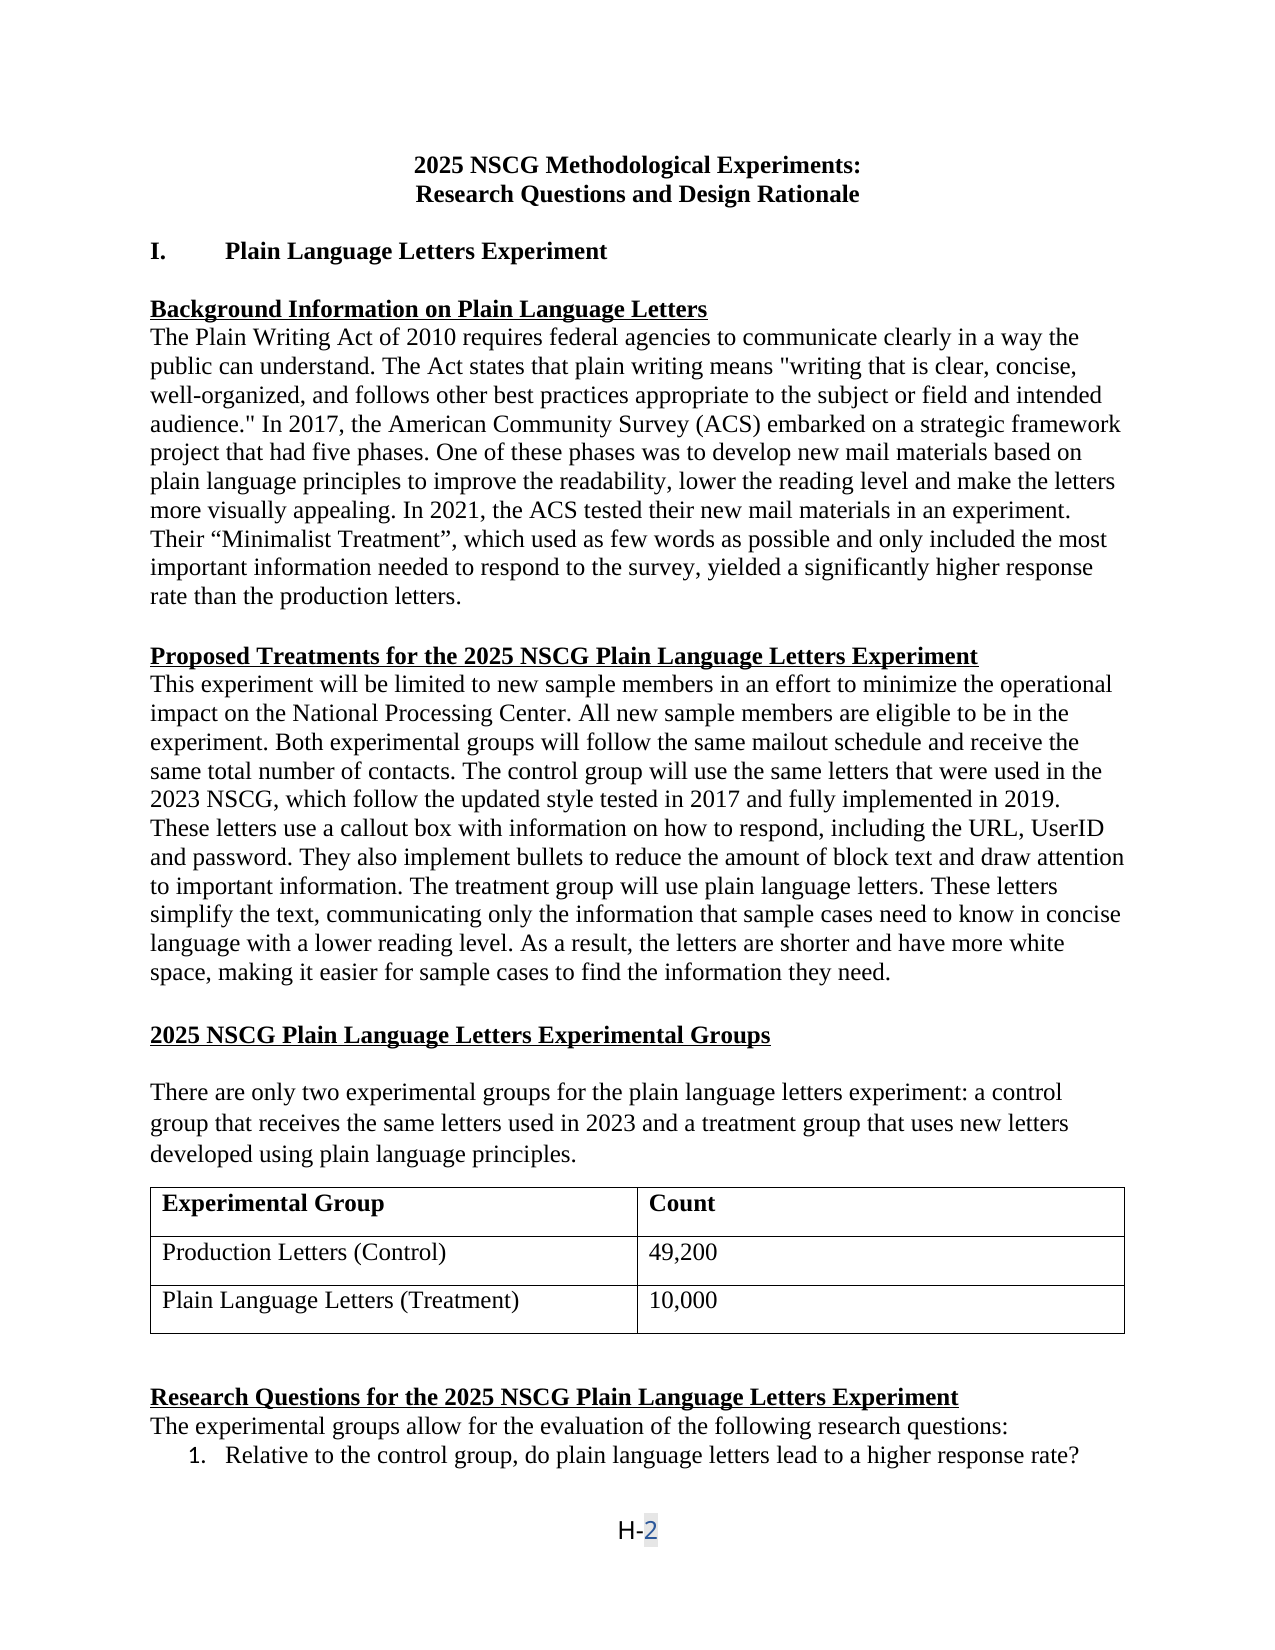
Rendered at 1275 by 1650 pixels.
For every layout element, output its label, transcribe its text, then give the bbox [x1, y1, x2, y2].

text 2025 NSCG Methodological Experiments: [150, 150, 1125, 179]
text 2025 NSCG Plain Language Letters Experimental Groups [150, 1020, 1125, 1048]
table_cell Production Letters (Control) [151, 1237, 637, 1284]
table_cell 10,000 [638, 1286, 1124, 1333]
text This experiment will be limited to new sample members in an effort to minimize the operational impact on the National Processing Center. All new sample members are eligible to be in the experiment. Both experimental groups will follow the same mailout schedule and receive the same total number of contacts. The control group will use the same letters that were used in the 2023 NSCG, which follow the updated style tested in 2017 and fully implemented in 2019. These letters use a callout box with information on how to respond, including the URL, UserID and password. They also implement bullets to reduce the amount of block text and draw attention to important information. The treatment group will use plain language letters. These letters simplify the text, communicating only the information that sample cases need to know in concise language with a lower reading level. As a result, the letters are shorter and have more white space, making it easier for sample cases to find the information they need. [150, 669, 1125, 986]
text Research Questions and Design Rationale [150, 179, 1125, 207]
text The Plain Writing Act of 2010 requires federal agencies to communicate clearly in a way the public can understand. The Act states that plain writing means "writing that is clear, concise, well-organized, and follows other best practices appropriate to the subject or field and intended audience." In 2017, the American Community Survey (ACS) embarked on a strategic framework project that had five phases. One of these phases was to develop new mail materials based on plain language principles to improve the readability, lower the reading level and make the letters more visually appealing. In 2021, the ACS tested their new mail materials in an experiment. Their “Minimalist Treatment”, which used as few words as possible and only included the most important information needed to respond to the survey, yielded a significantly higher response rate than the production letters. [150, 322, 1125, 610]
text Background Information on Plain Language Letters [150, 294, 1125, 322]
list Relative to the control group, do plain language letters lead to a higher response rate? [187, 1439, 1125, 1470]
table_header Count [638, 1188, 1124, 1236]
text Proposed Treatments for the 2025 NSCG Plain Language Letters Experiment [150, 641, 1125, 669]
table_cell Plain Language Letters (Treatment) [151, 1286, 637, 1333]
text There are only two experimental groups for the plain language letters experiment: a control group that receives the same letters used in 2023 and a treatment group that uses new letters developed using plain language principles. [150, 1077, 1125, 1168]
table_cell 49,200 [638, 1237, 1124, 1284]
table_header Experimental Group [151, 1188, 637, 1236]
list Plain Language Letters Experiment [150, 236, 1125, 265]
text Research Questions for the 2025 NSCG Plain Language Letters Experiment [150, 1382, 1125, 1411]
text The experimental groups allow for the evaluation of the following research questions: [150, 1411, 1125, 1439]
